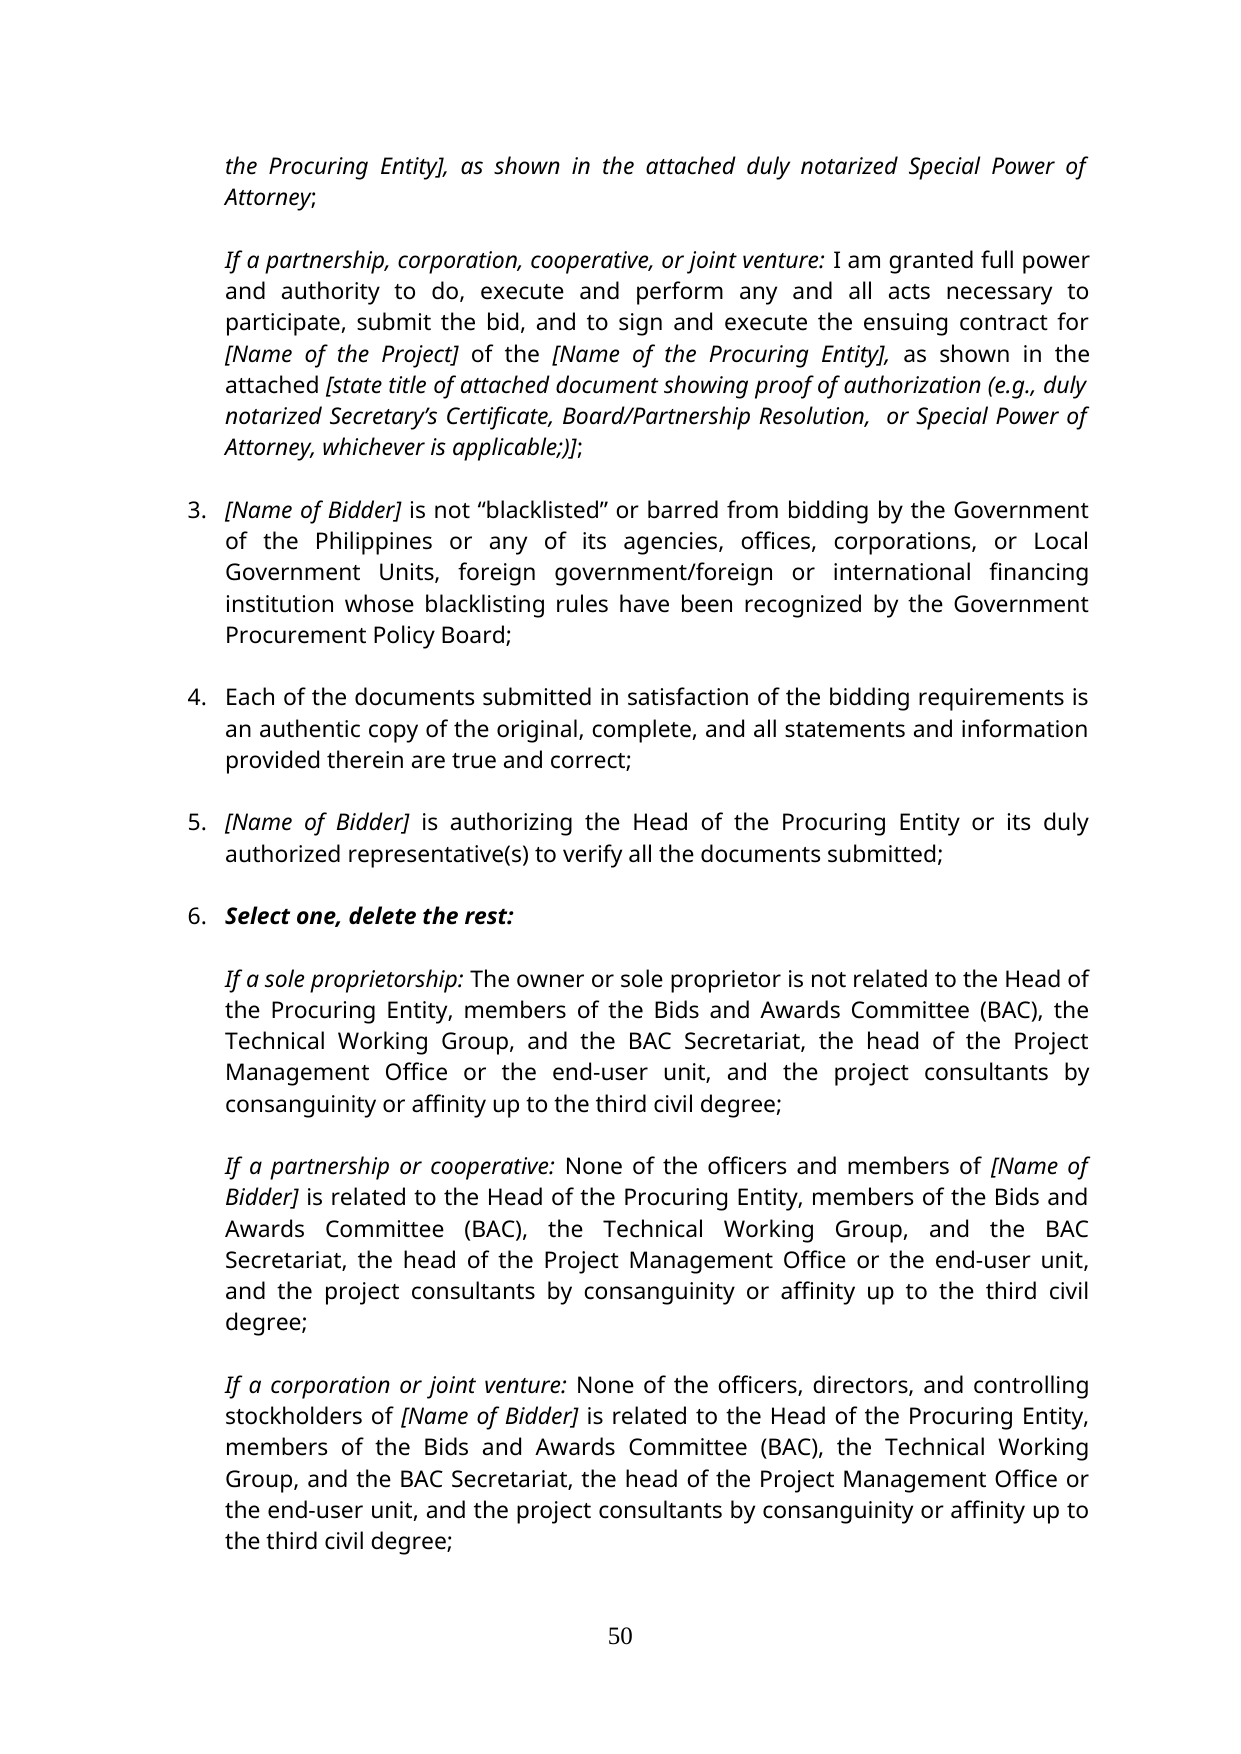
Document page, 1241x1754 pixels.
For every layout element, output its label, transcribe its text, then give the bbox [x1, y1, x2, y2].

list Each of the documents submitted in satisfaction of the bidding requirements is an authentic copy of the original, complete, and all statements and information provided therein are true and correct; [187, 681, 1090, 775]
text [225, 150, 1090, 212]
text If a sole proprietorship: The owner or sole proprietor is not related to the Head of the Procuring Entity, members of the Bids and Awards Committee (BAC), the Technical Working Group, and the BAC Secretariat, the head of the Project Management Office or the end-user unit, and the project consultants by consanguinity or affinity up to the third civil degree; [225, 962, 1090, 1119]
list [Name of Bidder] is authorizing the Head of the Procuring Entity or its duly authorized representative(s) to verify all the documents submitted; [187, 806, 1090, 869]
list Select one, delete the rest: [187, 900, 1090, 931]
list [Name of Bidder] is not “blacklisted” or barred from bidding by the Government of the Philippines or any of its agencies, offices, corporations, or Local Government Units, foreign government/foreign or international financing institution whose blacklisting rules have been recognized by the Government Procurement Policy Board; [187, 494, 1090, 650]
text If a partnership or cooperative: None of the officers and members of [Name of Bidder] is related to the Head of the Procuring Entity, members of the Bids and Awards Committee (BAC), the Technical Working Group, and the BAC Secretariat, the head of the Project Management Office or the end-user unit, and the project consultants by consanguinity or affinity up to the third civil degree; [225, 1150, 1090, 1337]
text If a partnership, corporation, cooperative, or joint venture: I am granted full power and authority to do, execute and perform any and all acts necessary to participate, submit the bid, and to sign and execute the ensuing contract for [Name of the Project] of the [Name of the Procuring Entity], as shown in the attached [state title of attached document showing proof of authorization (e.g., duly notarized Secretary’s Certificate, Board/Partnership Resolution, or Special Power of Attorney, whichever is applicable;)]; [225, 244, 1090, 462]
text If a corporation or joint venture: None of the officers, directors, and controlling stockholders of [Name of Bidder] is related to the Head of the Procuring Entity, members of the Bids and Awards Committee (BAC), the Technical Working Group, and the BAC Secretariat, the head of the Project Management Office or the end-user unit, and the project consultants by consanguinity or affinity up to the third civil degree; [225, 1369, 1090, 1556]
